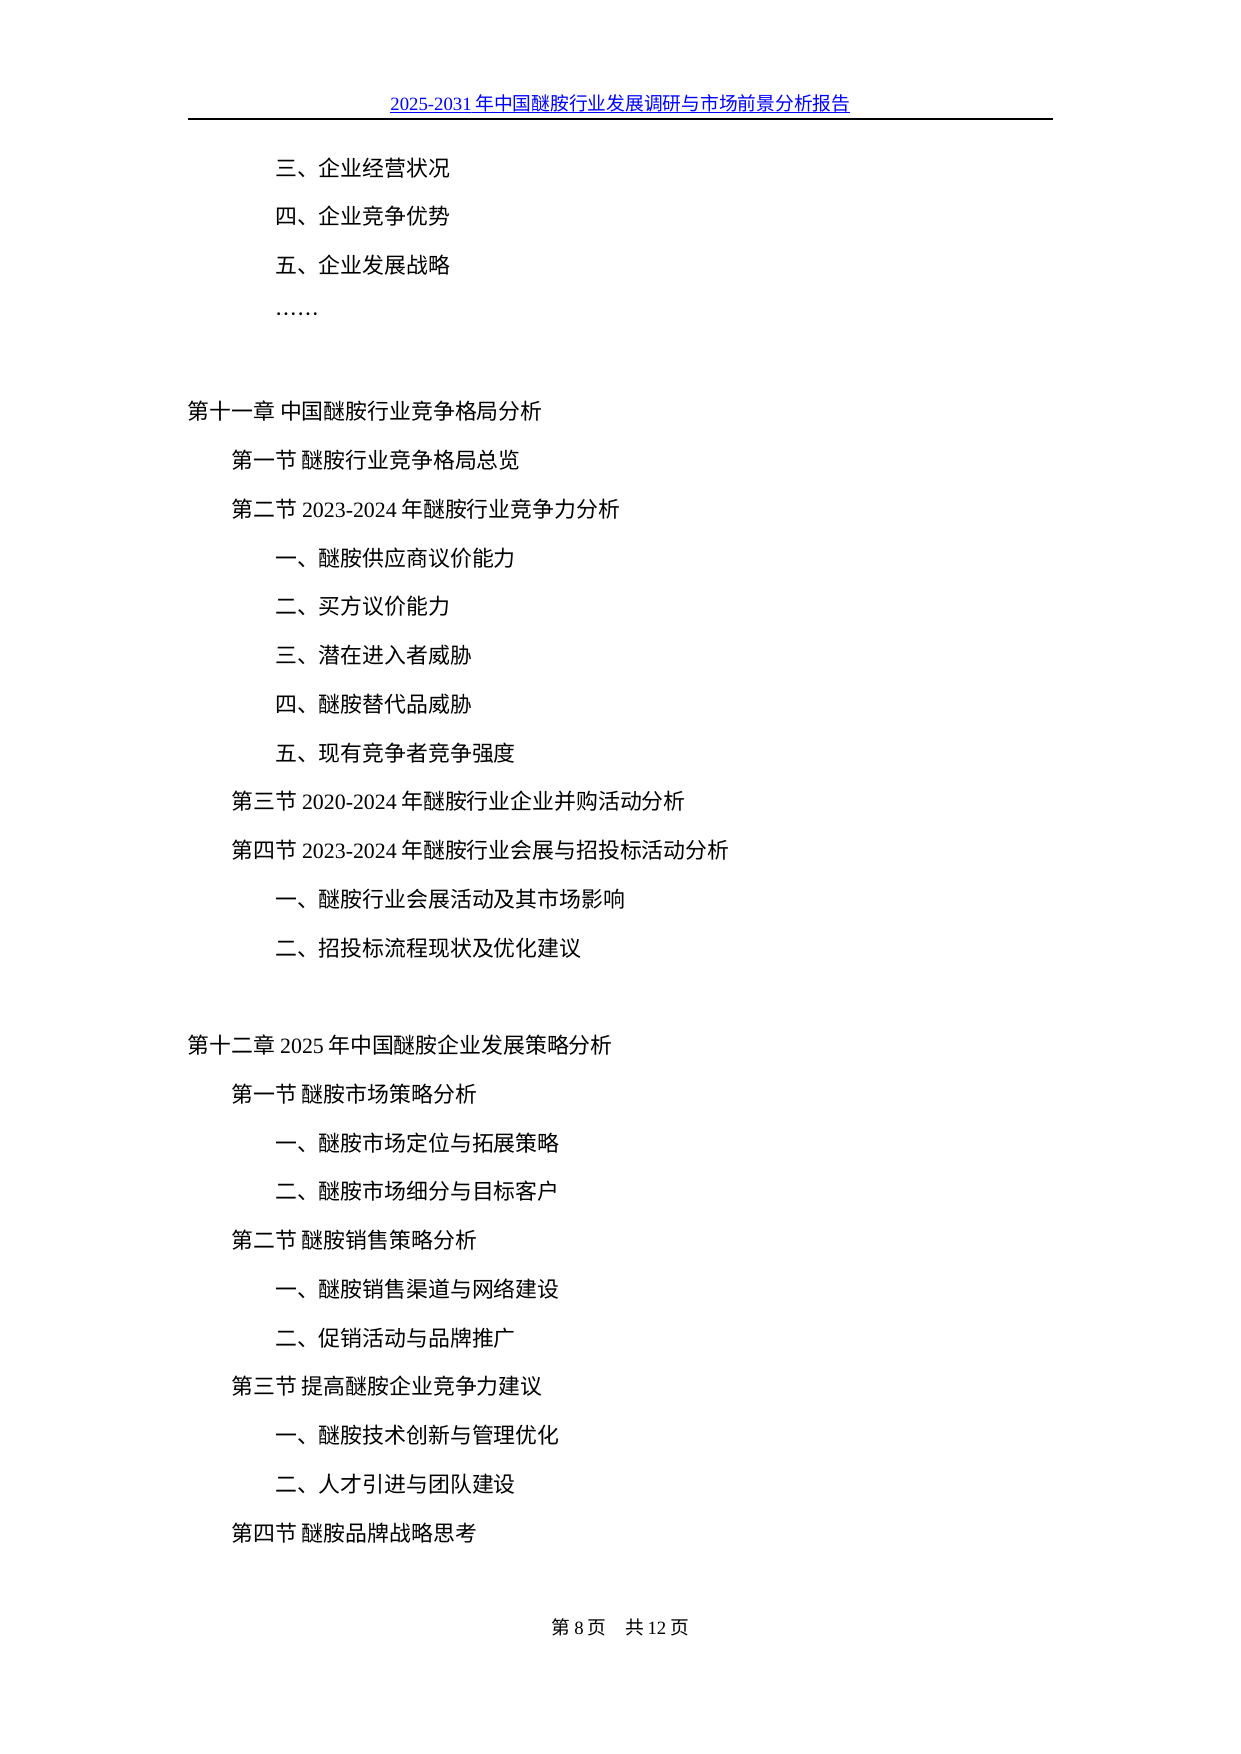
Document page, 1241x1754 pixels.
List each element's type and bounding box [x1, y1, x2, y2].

text [187, 150, 1053, 1548]
